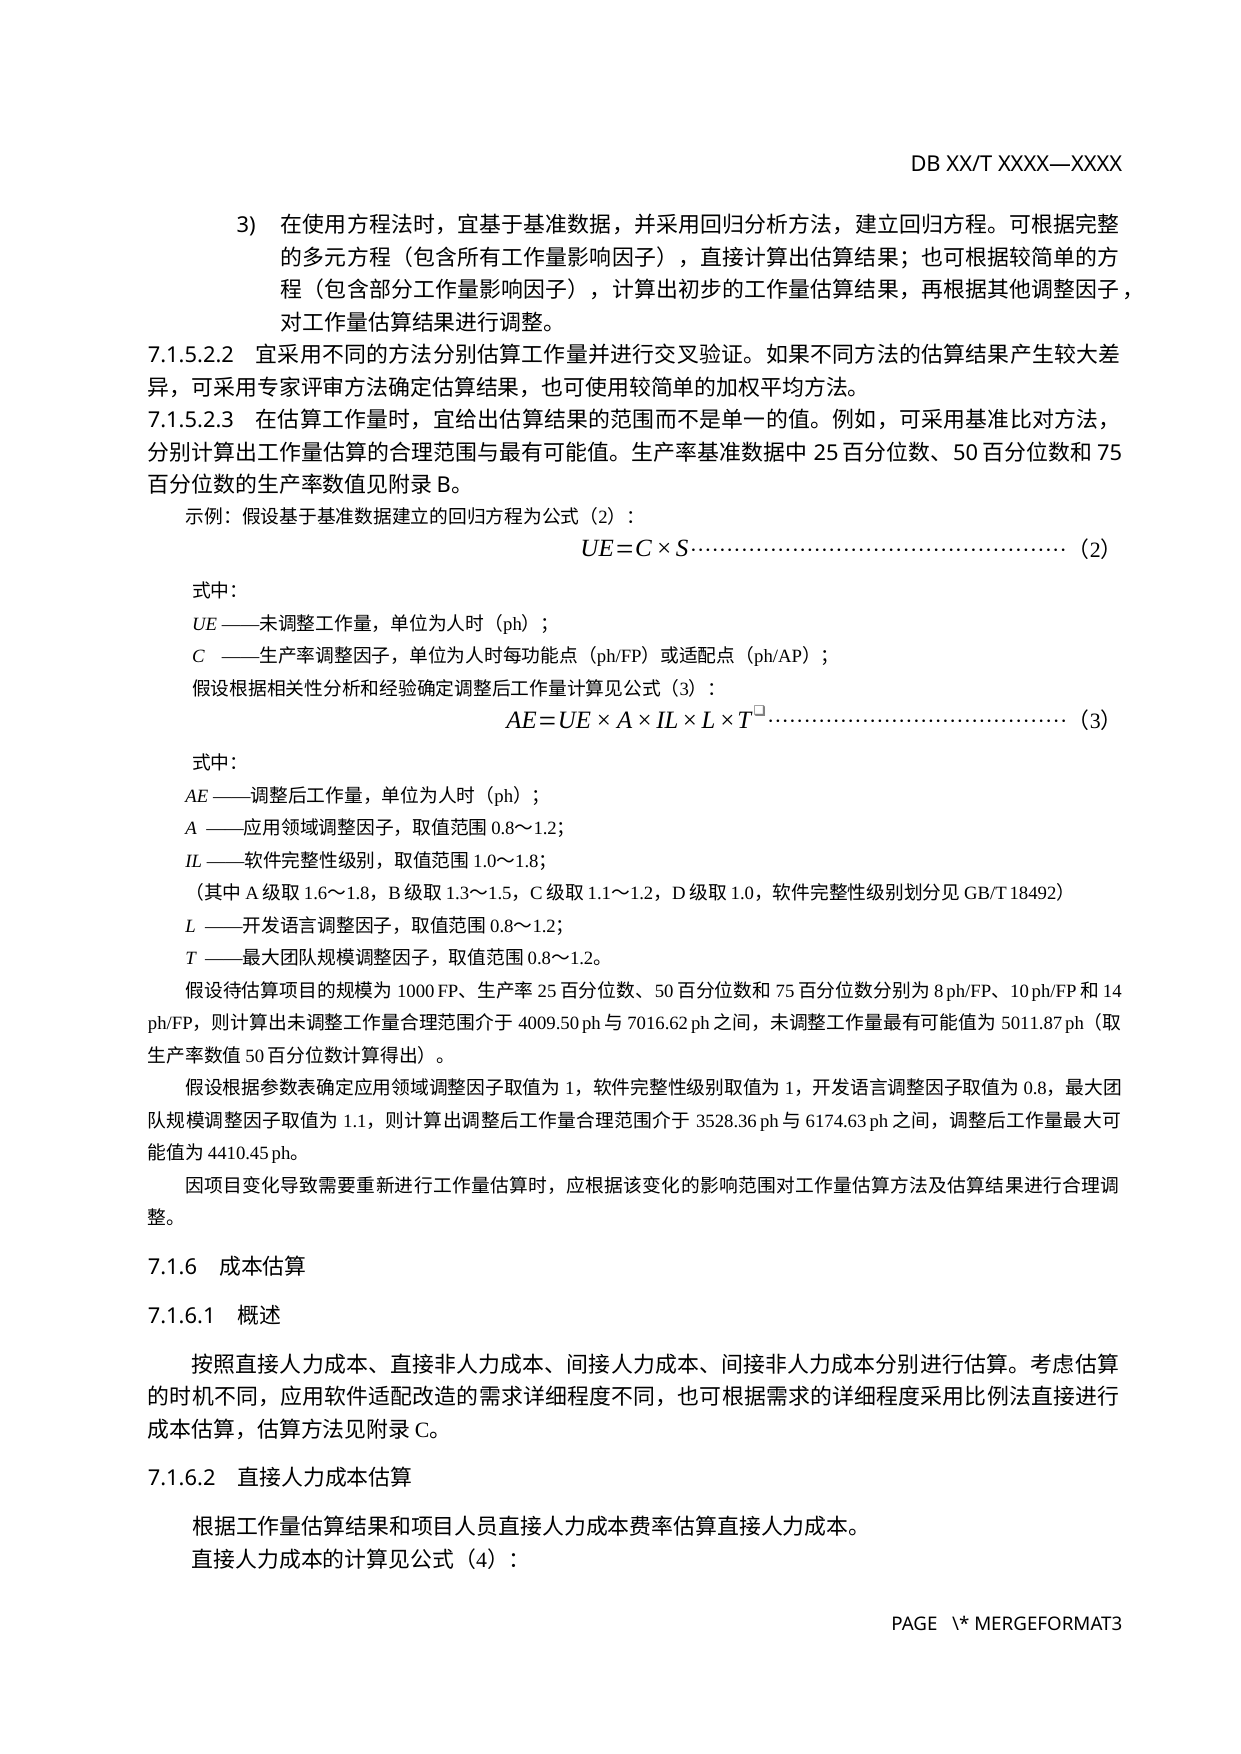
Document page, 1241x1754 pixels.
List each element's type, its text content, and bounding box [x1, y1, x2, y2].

text 式中： [148, 736, 1122, 778]
text A ——应用领域调整因子，取值范围0.8～1.2； [148, 810, 1122, 843]
text （其中A级取1.6～1.8，B级取1.3～1.5，C级取1.1～1.2，D级取1.0，软件完整性级别划分见GB/T 18492） [148, 875, 1122, 908]
text （3） [148, 703, 1122, 736]
text 假设基于基准数据建立的回归方程为公式（2）： [148, 499, 1122, 532]
text 直接人力成本的计算见公式（4）： [148, 1541, 1122, 1574]
text （2） [148, 532, 1122, 564]
text 因项目变化导致需要重新进行工作量估算时，应根据该变化的影响范围对工作量估算方法及估算结果进行合理调整。 [148, 1168, 1122, 1233]
text AE ——调整后工作量，单位为人时（ph）； [148, 778, 1122, 810]
text L ——开发语言调整因子，取值范围0.8～1.2； [148, 908, 1122, 940]
text 概述 [148, 1298, 1122, 1330]
text 直接人力成本估算 [148, 1460, 1122, 1493]
text 假设待估算项目的规模为1000 FP、生产率25百分位数、50百分位数和75百分位数分别为8 ph/FP、10 ph/FP和14 ph/FP，则计算出未调整工作量合理范围介于4009.50 ph与7016.62 ph之间，未调整工作量最有可能值为5011.87 ph（取生产率数值50百分位数计算得出）。 [148, 973, 1122, 1070]
text 在估算工作量时，宜给出估算结果的范围而不是单一的值。例如，可采用基准比对方法，分别计算出工作量估算的合理范围与最有可能值。生产率基准数据中25百分位数、50百分位数和75百分位数的生产率数值见附录B。 [148, 402, 1122, 499]
text 假设根据参数表确定应用领域调整因子取值为1，软件完整性级别取值为1，开发语言调整因子取值为0.8，最大团队规模调整因子取值为1.1，则计算出调整后工作量合理范围介于3528.36 ph与6174.63 ph之间，调整后工作量最大可能值为4410.45 ph。 [148, 1070, 1122, 1168]
text IL ——软件完整性级别，取值范围1.0～1.8； [148, 843, 1122, 875]
text 在使用方程法时，宜基于基准数据，并采用回归分析方法，建立回归方程。可根据完整的多元方程（包含所有工作量影响因子），直接计算出估算结果；也可根据较简单的方程（包含部分工作量影响因子），计算出初步的工作量估算结果，再根据其他调整因子，对工作量估算结果进行调整。 [236, 207, 1122, 337]
list 根据工作量估算结果和项目人员直接人力成本费率估算直接人力成本。 [192, 1509, 1122, 1541]
text UE ——未调整工作量，单位为人时（ph）； [148, 606, 1122, 638]
text 按照直接人力成本、直接非人力成本、间接人力成本、间接非人力成本分别进行估算。考虑估算的时机不同，应用软件适配改造的需求详细程度不同，也可根据需求的详细程度采用比例法直接进行成本估算，估算方法见附录C。 [148, 1346, 1122, 1444]
text T ——最大团队规模调整因子，取值范围0.8～1.2。 [148, 940, 1122, 973]
text 成本估算 [148, 1249, 1122, 1281]
text 式中： [148, 564, 1122, 606]
text 假设根据相关性分析和经验确定调整后工作量计算见公式（3）： [148, 671, 1122, 703]
text 宜采用不同的方法分别估算工作量并进行交叉验证。如果不同方法的估算结果产生较大差异，可采用专家评审方法确定估算结果，也可使用较简单的加权平均方法。 [148, 337, 1122, 402]
text C ——生产率调整因子，单位为人时每功能点（ph/FP）或适配点（ph/AP）； [148, 638, 1122, 671]
